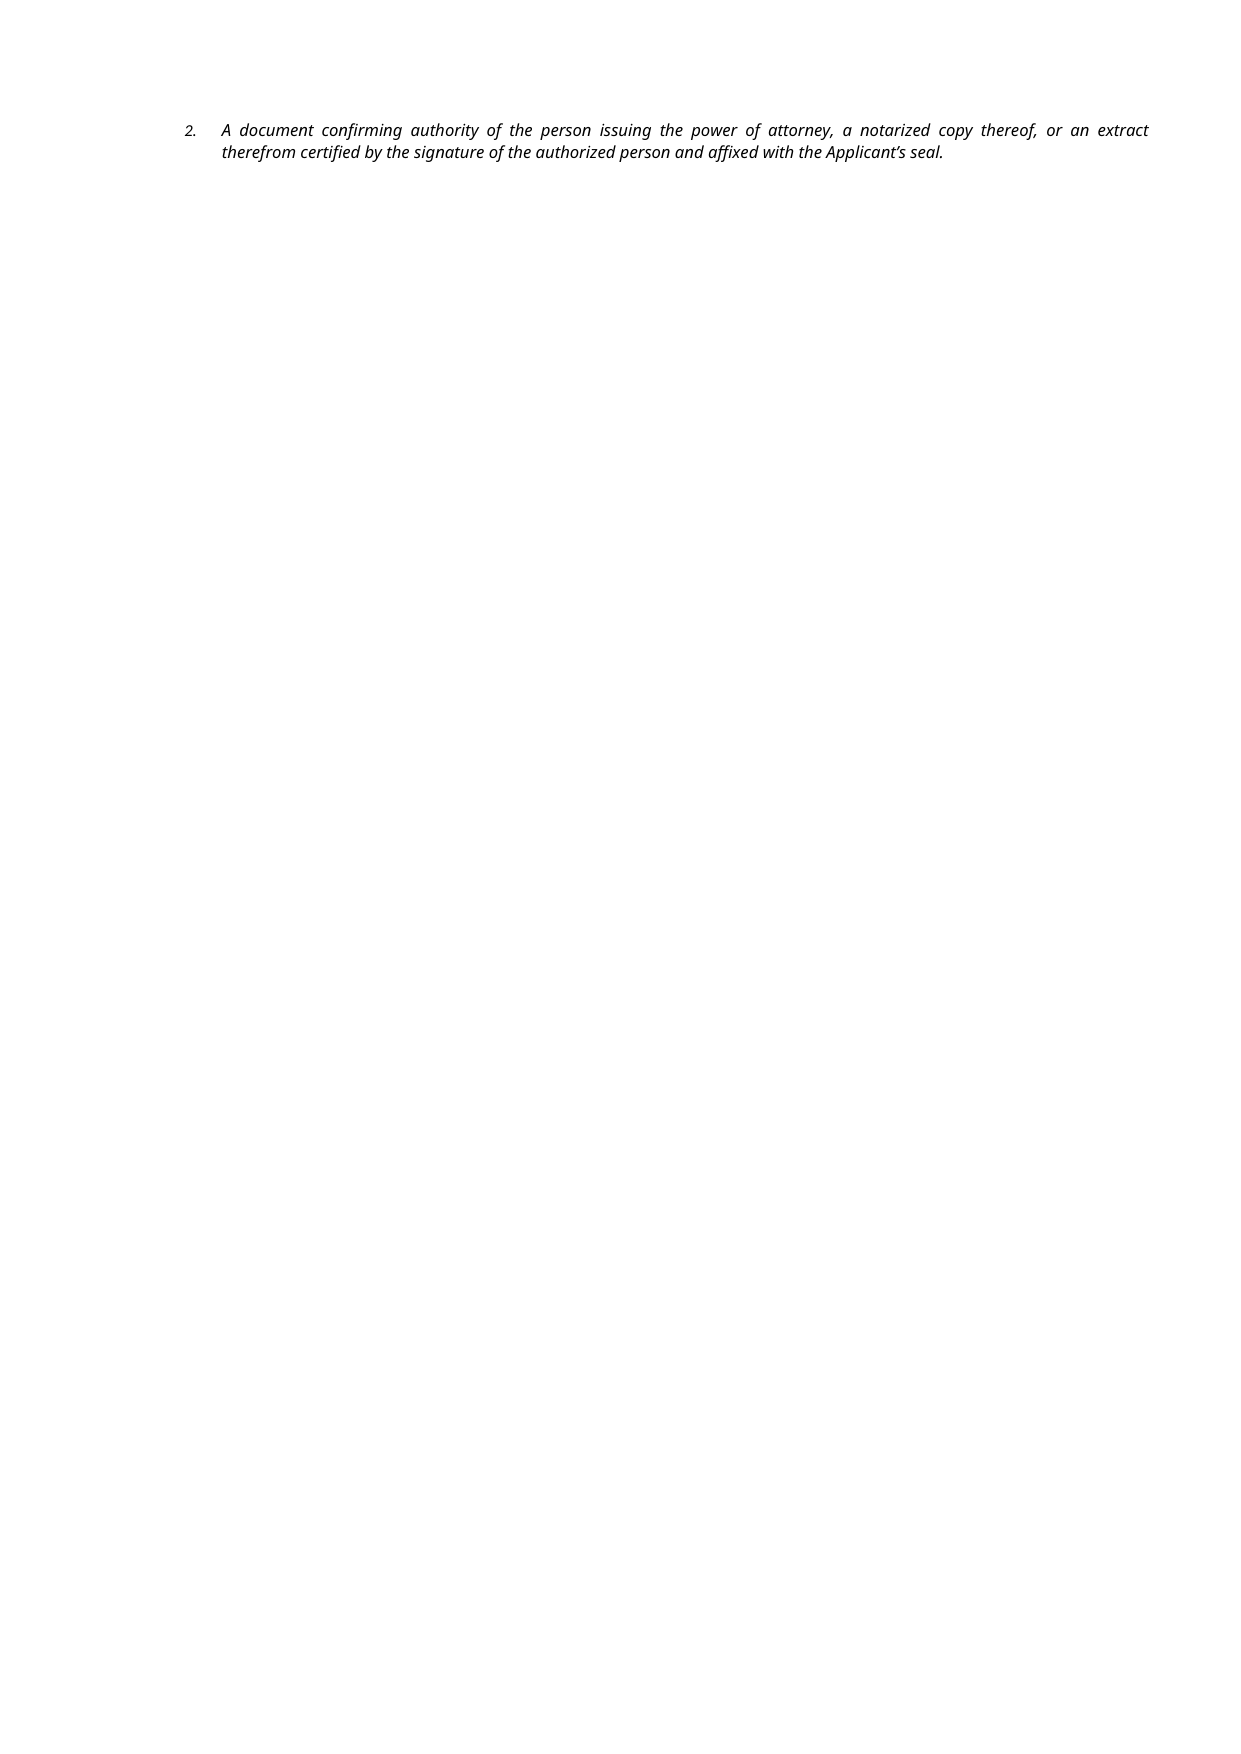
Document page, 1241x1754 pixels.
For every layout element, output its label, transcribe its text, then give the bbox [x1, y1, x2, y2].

list A document confirming authority of the person issuing the power of attorney, a notarized copy thereof, or an extract therefrom certified by the signature of the authorized person and affixed with the Applicant’s seal. [184, 118, 1152, 163]
